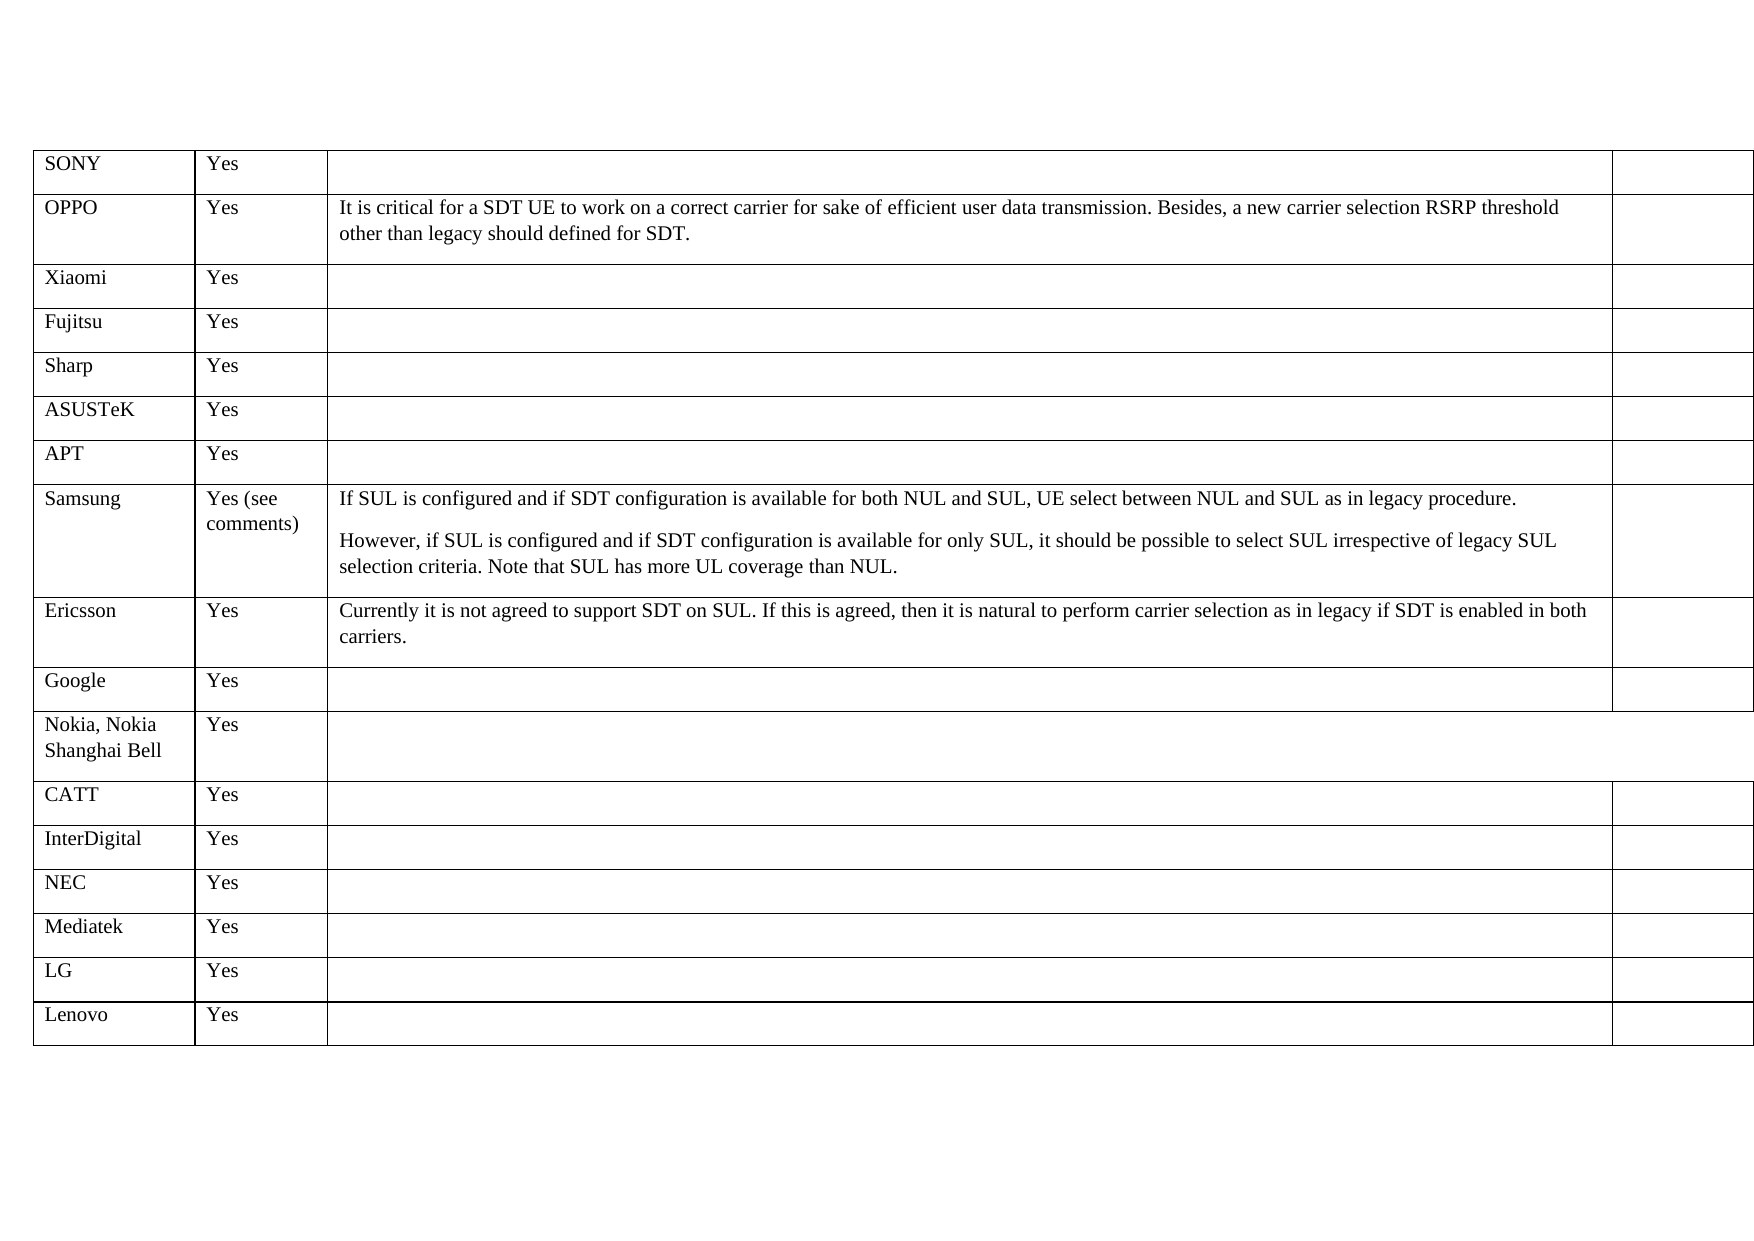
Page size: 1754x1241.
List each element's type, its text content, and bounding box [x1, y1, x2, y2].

table_cell [1613, 309, 1753, 352]
table_cell Yes (see comments) [196, 485, 327, 597]
table_cell Currently it is not agreed to support SDT on SUL. If this is agreed, then it is natural to perform carrier selection as in legacy if SDT is enabled in both carriers. [328, 598, 1612, 667]
table_cell Yes [196, 1003, 327, 1045]
table_cell If SUL is configured and if SDT configuration is available for both NUL and SUL, UE select between NUL and SUL as in legacy procedure. However, if SUL is configured and if SDT configuration is available for only SUL, it should be possible to select SUL irrespective of legacy SUL selection criteria. Note that SUL has more UL coverage than NUL. [328, 485, 1612, 597]
table_cell [1613, 826, 1753, 869]
table_cell [1613, 441, 1753, 484]
table_cell Yes [196, 195, 327, 264]
table_cell Mediatek [34, 914, 194, 957]
table_cell [328, 782, 1612, 825]
table_cell Yes [196, 870, 327, 913]
table_cell [328, 265, 1612, 308]
table_cell [328, 353, 1612, 396]
table_cell Google [34, 668, 194, 711]
table_cell [328, 397, 1612, 440]
table_cell Xiaomi [34, 265, 194, 308]
table_cell [328, 309, 1612, 352]
table_cell Yes [196, 265, 327, 308]
table_cell [328, 441, 1612, 484]
table_cell [328, 958, 1612, 1001]
table_cell [1613, 151, 1753, 194]
table_cell [1613, 1003, 1753, 1045]
table_cell InterDigital [34, 826, 194, 869]
table_cell Yes [196, 151, 327, 194]
table_cell Samsung [34, 485, 194, 597]
table_cell Yes [196, 712, 327, 781]
table_cell OPPO [34, 195, 194, 264]
table_cell [1613, 668, 1753, 711]
table_cell [1613, 195, 1753, 264]
table_cell NEC [34, 870, 194, 913]
table_cell It is critical for a SDT UE to work on a correct carrier for sake of efficient user data transmission. Besides, a new carrier selection RSRP threshold other than legacy should defined for SDT. [328, 195, 1612, 264]
table_cell [1613, 485, 1753, 597]
table_cell [1613, 397, 1753, 440]
table_cell [1613, 914, 1753, 957]
table_cell [328, 826, 1612, 869]
table_cell Fujitsu [34, 309, 194, 352]
table_cell Yes [196, 397, 327, 440]
table_cell [1613, 598, 1753, 667]
table_cell [1613, 265, 1753, 308]
table_cell [1613, 958, 1753, 1001]
table_cell Yes [196, 441, 327, 484]
table_cell [1613, 870, 1753, 913]
table_cell [328, 914, 1612, 957]
table_cell [328, 151, 1612, 194]
table_cell Yes [196, 353, 327, 396]
table_cell LG [34, 958, 194, 1001]
table_cell Ericsson [34, 598, 194, 667]
table_cell Yes [196, 668, 327, 711]
table_cell SONY [34, 151, 194, 194]
table_cell CATT [34, 782, 194, 825]
table_cell [328, 870, 1612, 913]
table_cell [328, 1003, 1612, 1045]
table_cell [1613, 353, 1753, 396]
table_cell ASUSTeK [34, 397, 194, 440]
table_cell Yes [196, 958, 327, 1001]
table_cell Lenovo [34, 1003, 194, 1045]
table_cell [328, 668, 1612, 711]
table_cell Sharp [34, 353, 194, 396]
table_cell Yes [196, 826, 327, 869]
table_cell Yes [196, 914, 327, 957]
table_cell Yes [196, 782, 327, 825]
table_cell [1613, 782, 1753, 825]
table_cell Nokia, Nokia Shanghai Bell [34, 712, 194, 781]
table_cell Yes [196, 309, 327, 352]
table_cell APT [34, 441, 194, 484]
table_cell Yes [196, 598, 327, 667]
